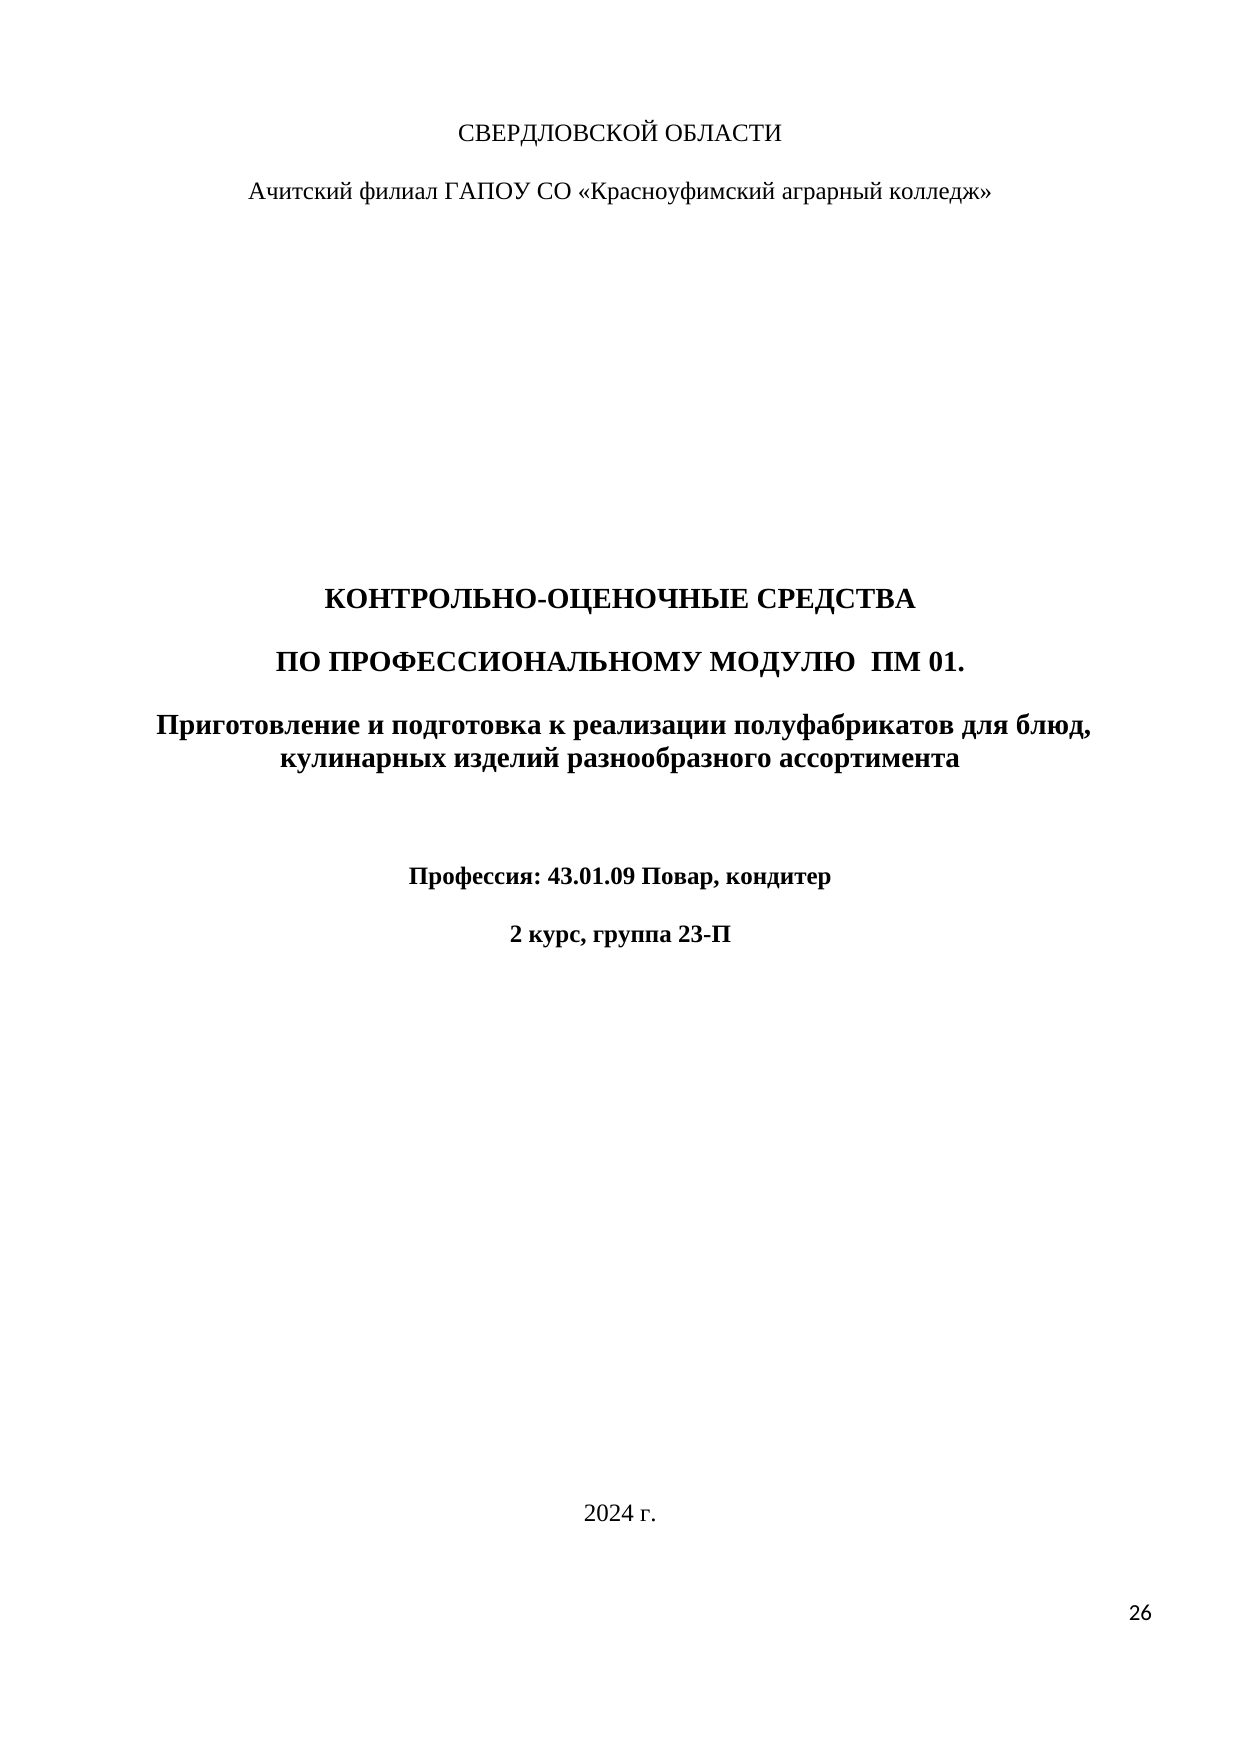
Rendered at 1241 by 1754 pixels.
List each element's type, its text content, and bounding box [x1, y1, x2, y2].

text Профессия: 43.01.09 Повар, кондитер [89, 861, 1152, 890]
text ПО ПРОФЕССИОНАЛЬНОМУ МОДУЛЮ ПМ 01. [89, 644, 1152, 678]
text КОНТРОЛЬНО-ОЦЕНОЧНЫЕ СРЕДСТВА [89, 581, 1152, 615]
text Приготовление и подготовка к реализации полуфабрикатов для блюд, кулинарных изделий разнообразного ассортимента [89, 707, 1152, 774]
text Ачитский филиал ГАПОУ СО «Красноуфимский аграрный колледж» [89, 176, 1152, 205]
text 2 курс, группа 23-П [89, 919, 1152, 948]
text 2024 г. [89, 1498, 1152, 1527]
text СВЕРДЛОВСКОЙ ОБЛАСТИ [89, 118, 1152, 147]
